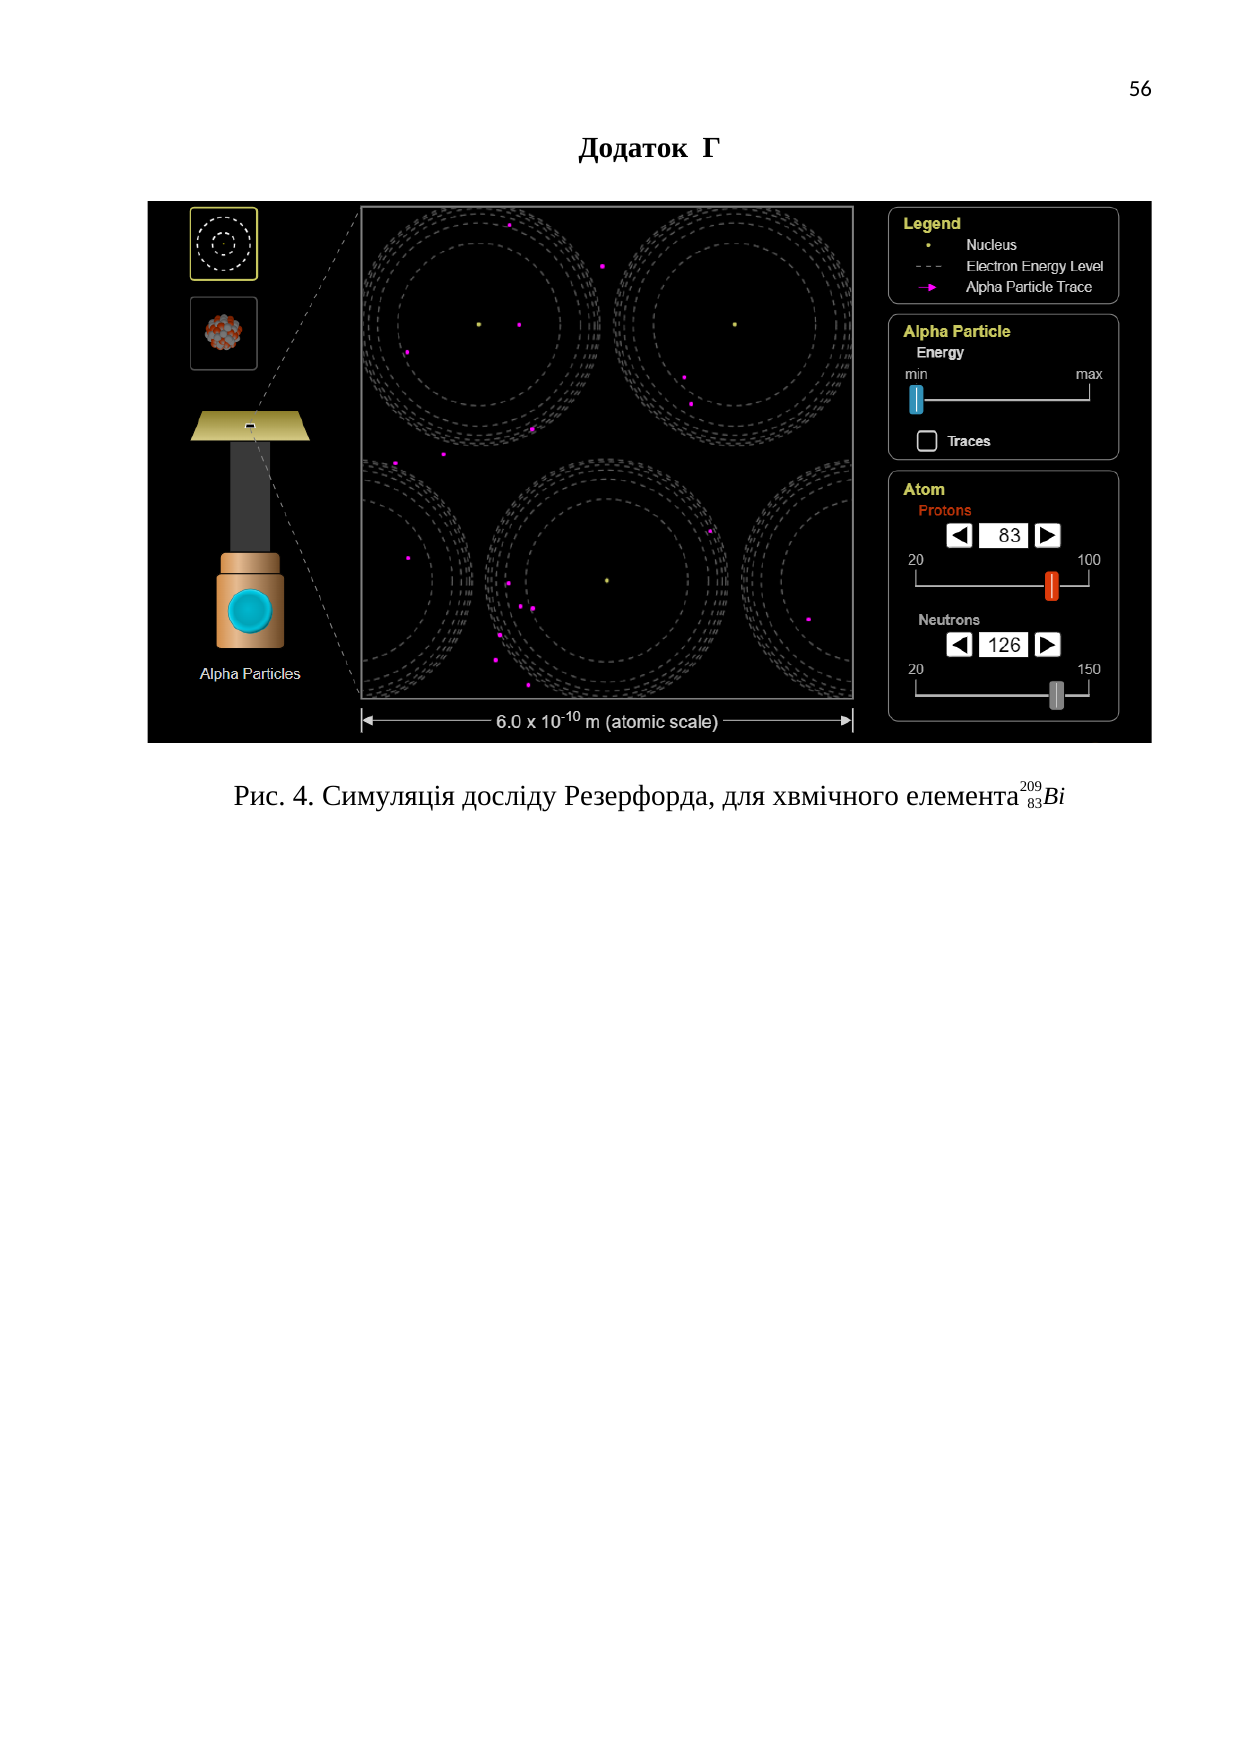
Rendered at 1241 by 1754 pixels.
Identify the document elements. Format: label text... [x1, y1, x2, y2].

text Рис. 4. Симуляція досліду Резерфорда, для хвмічного елемента [148, 778, 1152, 812]
picture [147, 201, 1152, 743]
text Додаток Г [148, 130, 1152, 163]
